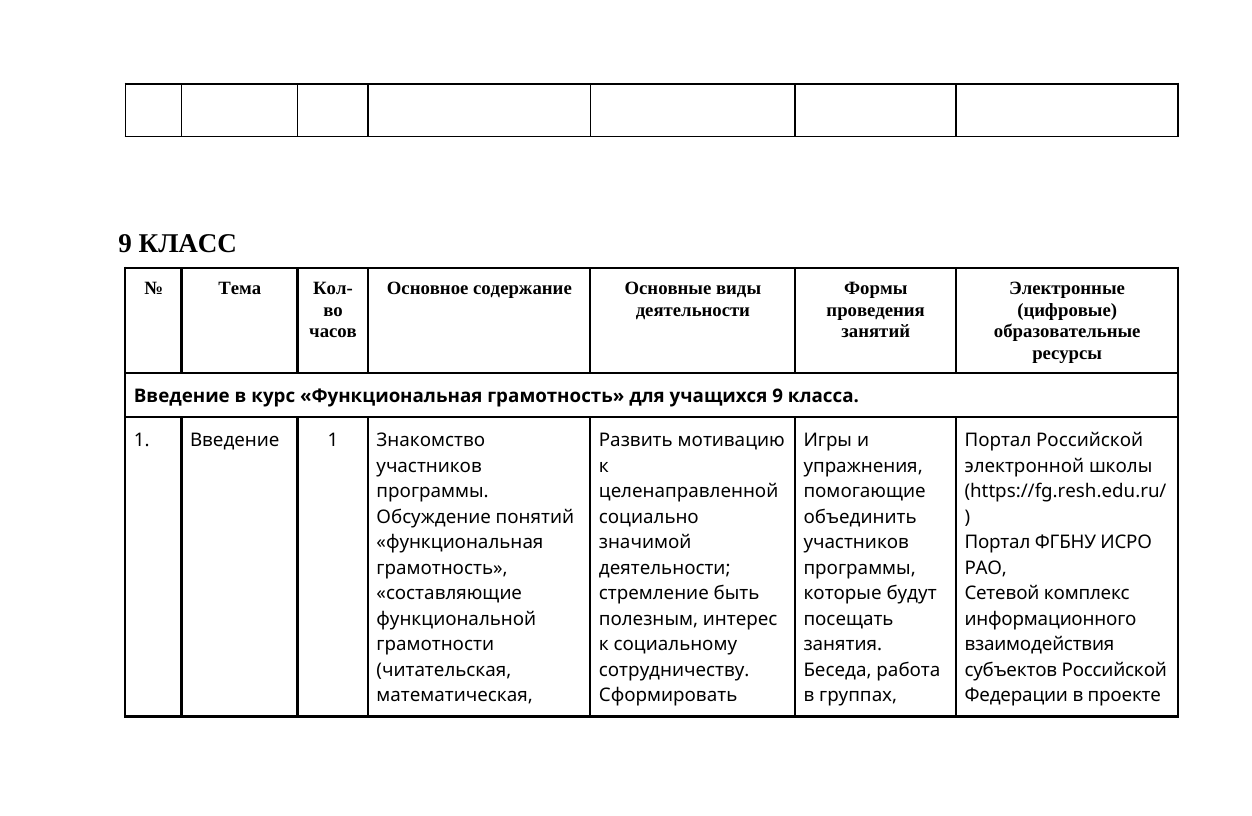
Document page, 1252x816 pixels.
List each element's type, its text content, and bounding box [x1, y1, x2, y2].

table_cell Введение [183, 418, 296, 715]
table_header Формы проведения занятий [796, 269, 955, 372]
table_header Кол-во часов [299, 269, 367, 372]
table_header Основные виды деятельности [591, 269, 794, 372]
subtitle 9 класс [118, 227, 1175, 258]
table_header № [126, 269, 180, 372]
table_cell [957, 418, 1177, 715]
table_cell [369, 418, 589, 715]
table_cell Введение в курс «Функциональная грамотность» для учащихся 9 класса. [126, 374, 1177, 416]
table_cell [182, 85, 297, 136]
table_cell [298, 85, 367, 136]
table_cell 1. [126, 418, 180, 715]
table_cell [369, 85, 590, 136]
table_header Тема [183, 269, 296, 372]
table_cell 1 [299, 418, 367, 715]
table_header Основное содержание [369, 269, 589, 372]
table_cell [796, 418, 955, 715]
table_header Электронные (цифровые) образовательные ресурсы [957, 269, 1177, 372]
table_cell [591, 418, 794, 715]
table_cell [591, 85, 794, 136]
table_cell [796, 85, 955, 136]
table_cell [126, 85, 181, 136]
table_cell [957, 85, 1177, 136]
